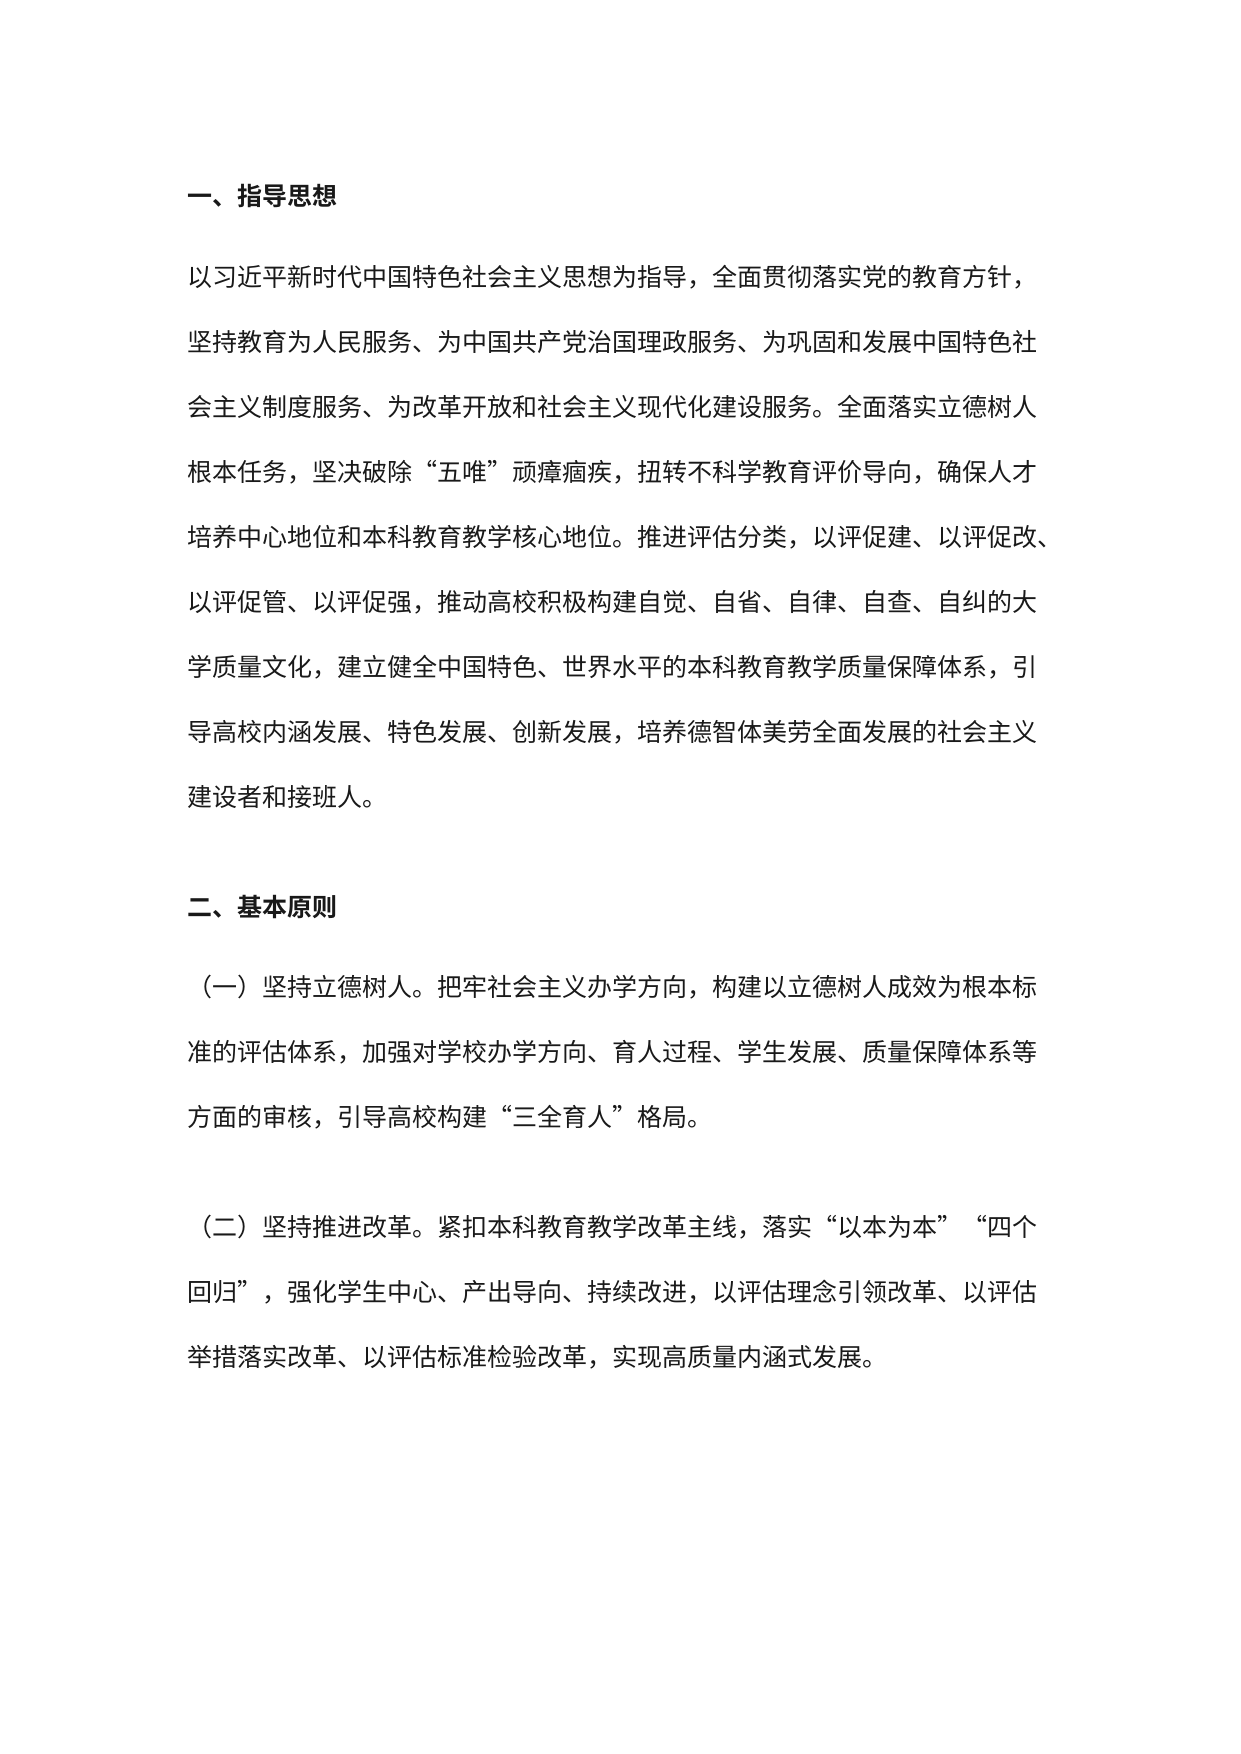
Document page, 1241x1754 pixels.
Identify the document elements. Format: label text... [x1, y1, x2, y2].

text 以习近平新时代中国特色社会主义思想为指导，全面贯彻落实党的教育方针，坚持教育为人民服务、为中国共产党治国理政服务、为巩固和发展中国特色社会主义制度服务、为改革开放和社会主义现代化建设服务。全面落实立德树人根本任务，坚决破除“五唯”顽瘴痼疾，扭转不科学教育评价导向，确保人才培养中心地位和本科教育教学核心地位。推进评估分类，以评促建、以评促改、以评促管、以评促强，推动高校积极构建自觉、自省、自律、自查、自纠的大学质量文化，建立健全中国特色、世界水平的本科教育教学质量保障体系，引导高校内涵发展、特色发展、创新发展，培养德智体美劳全面发展的社会主义建设者和接班人。 [187, 243, 1053, 828]
text 一、指导思想 [187, 162, 1053, 227]
text 二、基本原则 [187, 873, 1053, 938]
text （一）坚持立德树人。把牢社会主义办学方向，构建以立德树人成效为根本标准的评估体系，加强对学校办学方向、育人过程、学生发展、质量保障体系等方面的审核，引导高校构建“三全育人”格局。 [187, 953, 1053, 1148]
text （二）坚持推进改革。紧扣本科教育教学改革主线，落实“以本为本”“四个回归”，强化学生中心、产出导向、持续改进，以评估理念引领改革、以评估举措落实改革、以评估标准检验改革，实现高质量内涵式发展。 [187, 1193, 1053, 1388]
